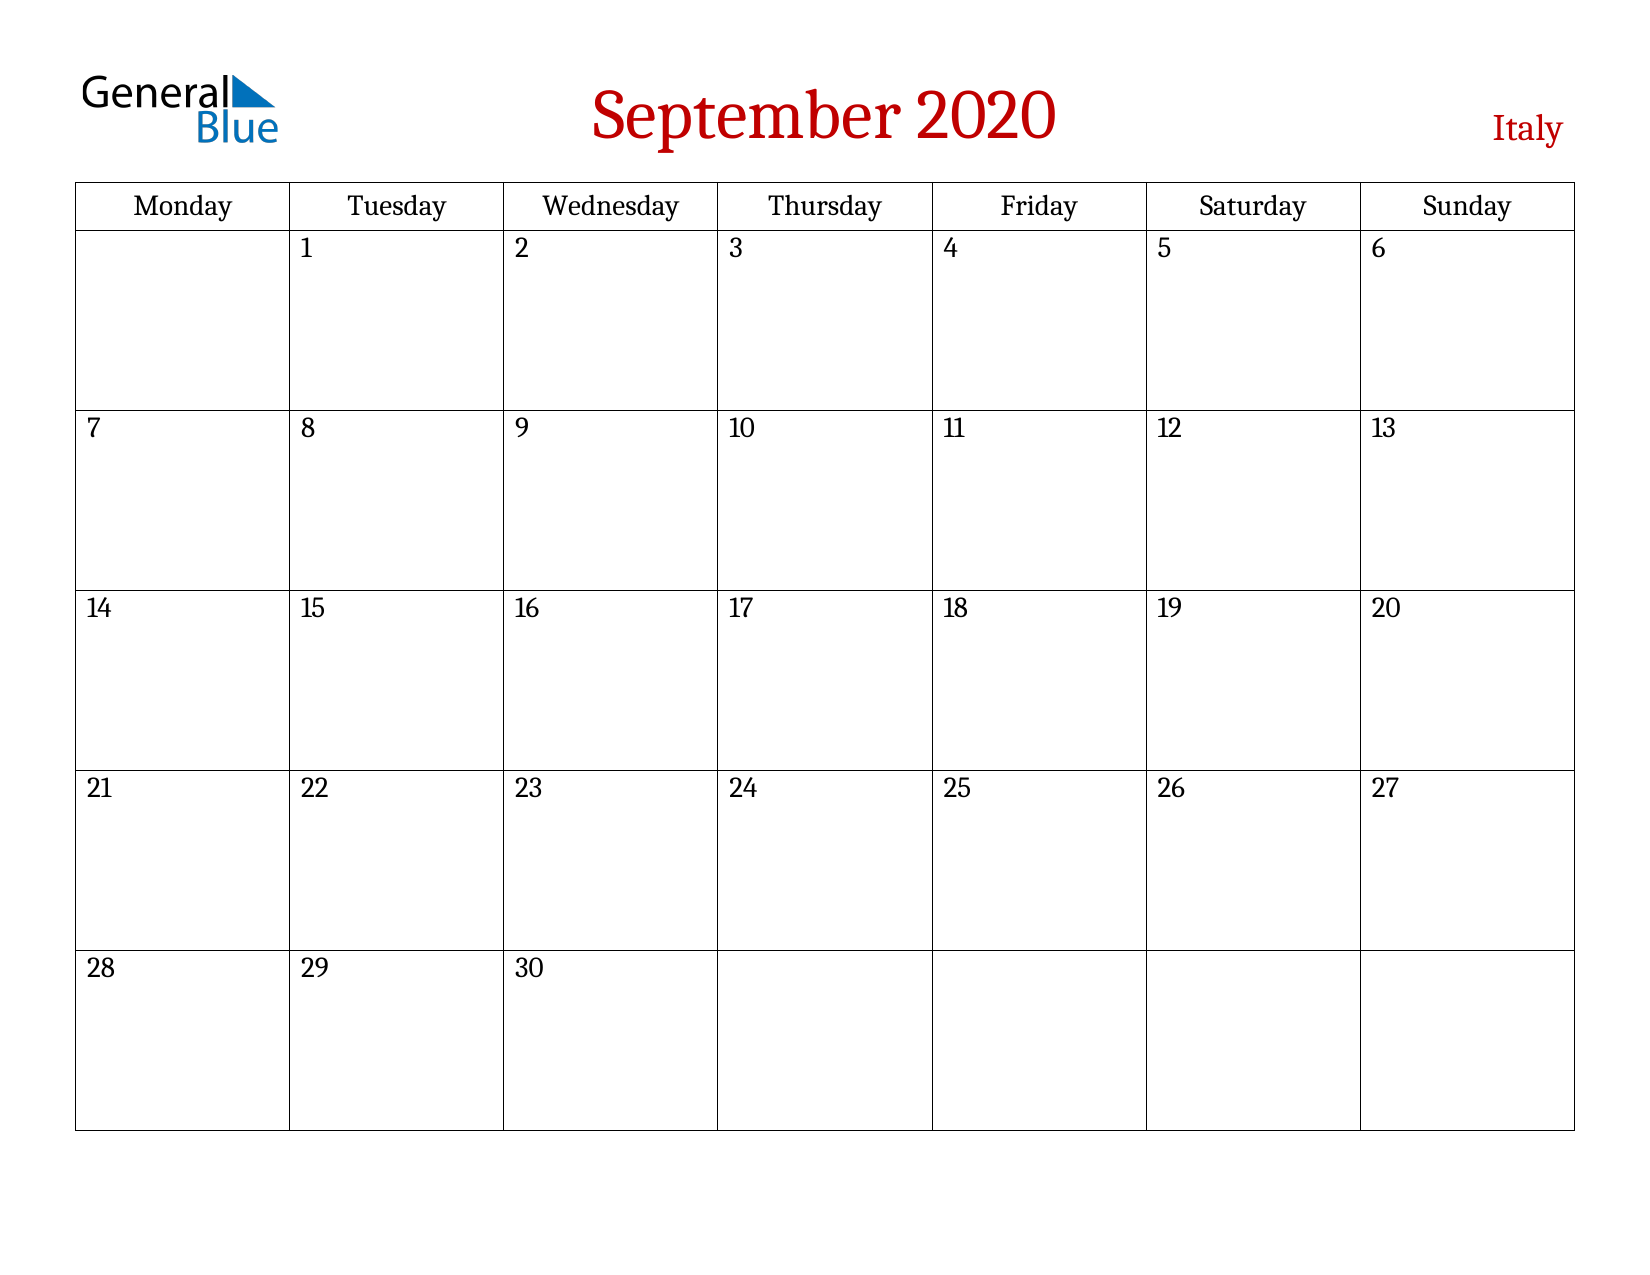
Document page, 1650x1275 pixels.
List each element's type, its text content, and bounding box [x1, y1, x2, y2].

table_cell 18 [933, 591, 1146, 625]
table_header [76, 75, 503, 182]
table_cell Tuesday [290, 183, 503, 230]
table_cell [1147, 951, 1360, 985]
table_cell [1361, 445, 1574, 590]
table_cell [290, 625, 503, 770]
table_cell 19 [1147, 591, 1360, 625]
table_cell [718, 625, 932, 770]
table_cell [290, 265, 503, 410]
table_cell Friday [933, 183, 1146, 230]
table_cell [504, 805, 717, 950]
table_cell 25 [933, 771, 1146, 805]
table_cell [1147, 805, 1360, 950]
table_cell 10 [718, 411, 932, 444]
table_cell [1361, 985, 1574, 1130]
table_cell [933, 445, 1146, 590]
table_cell [933, 805, 1146, 950]
table_cell [1147, 445, 1360, 590]
table_cell [1147, 625, 1360, 770]
table_cell [718, 445, 932, 590]
table_cell [718, 805, 932, 950]
table_cell 28 [76, 951, 289, 985]
table_header September 2020 [504, 75, 1146, 182]
table_cell [933, 985, 1146, 1130]
table_cell 23 [504, 771, 717, 805]
table_cell 13 [1361, 411, 1574, 444]
table_cell [1147, 265, 1360, 410]
table_cell 2 [504, 231, 717, 264]
table_cell [290, 985, 503, 1130]
table_cell 11 [933, 411, 1146, 444]
table_cell 27 [1361, 771, 1574, 805]
table_cell 5 [1147, 231, 1360, 264]
table_cell [76, 265, 289, 410]
table_cell [76, 805, 289, 950]
table_cell 22 [290, 771, 503, 805]
table_cell [1361, 265, 1574, 410]
table_cell [1361, 951, 1574, 985]
table_cell 29 [290, 951, 503, 985]
table_cell [290, 805, 503, 950]
table_cell [1361, 625, 1574, 770]
table_cell 17 [718, 591, 932, 625]
table_cell 20 [1361, 591, 1574, 625]
table_cell 3 [718, 231, 932, 264]
table_cell [504, 625, 717, 770]
table_cell 24 [718, 771, 932, 805]
table_cell Sunday [1361, 183, 1574, 230]
table_cell [504, 985, 717, 1130]
table_cell [933, 951, 1146, 985]
table_cell 6 [1361, 231, 1574, 264]
table_cell [290, 445, 503, 590]
table_cell 21 [76, 771, 289, 805]
table_cell 16 [504, 591, 717, 625]
table_cell [718, 951, 932, 985]
table_cell Wednesday [504, 183, 717, 230]
table_cell Saturday [1147, 183, 1360, 230]
table_cell 15 [290, 591, 503, 625]
table_cell 14 [76, 591, 289, 625]
table_cell [718, 265, 932, 410]
table_cell Monday [76, 183, 289, 230]
table_cell 1 [290, 231, 503, 264]
table_header Italy [1146, 75, 1574, 182]
table_cell [1147, 985, 1360, 1130]
table_cell [504, 445, 717, 590]
table_cell [76, 625, 289, 770]
table_cell [76, 445, 289, 590]
picture [82, 75, 278, 143]
table_cell [718, 985, 932, 1130]
table_cell [504, 265, 717, 410]
table_cell Thursday [718, 183, 932, 230]
table_cell 9 [504, 411, 717, 444]
table_cell [933, 265, 1146, 410]
table_cell 7 [76, 411, 289, 444]
table_cell 12 [1147, 411, 1360, 444]
table_cell [76, 231, 289, 264]
table_cell 30 [504, 951, 717, 985]
table_cell 8 [290, 411, 503, 444]
table_cell [76, 985, 289, 1130]
table_cell [933, 625, 1146, 770]
table_cell 26 [1147, 771, 1360, 805]
table_cell 4 [933, 231, 1146, 264]
table_cell [1361, 805, 1574, 950]
